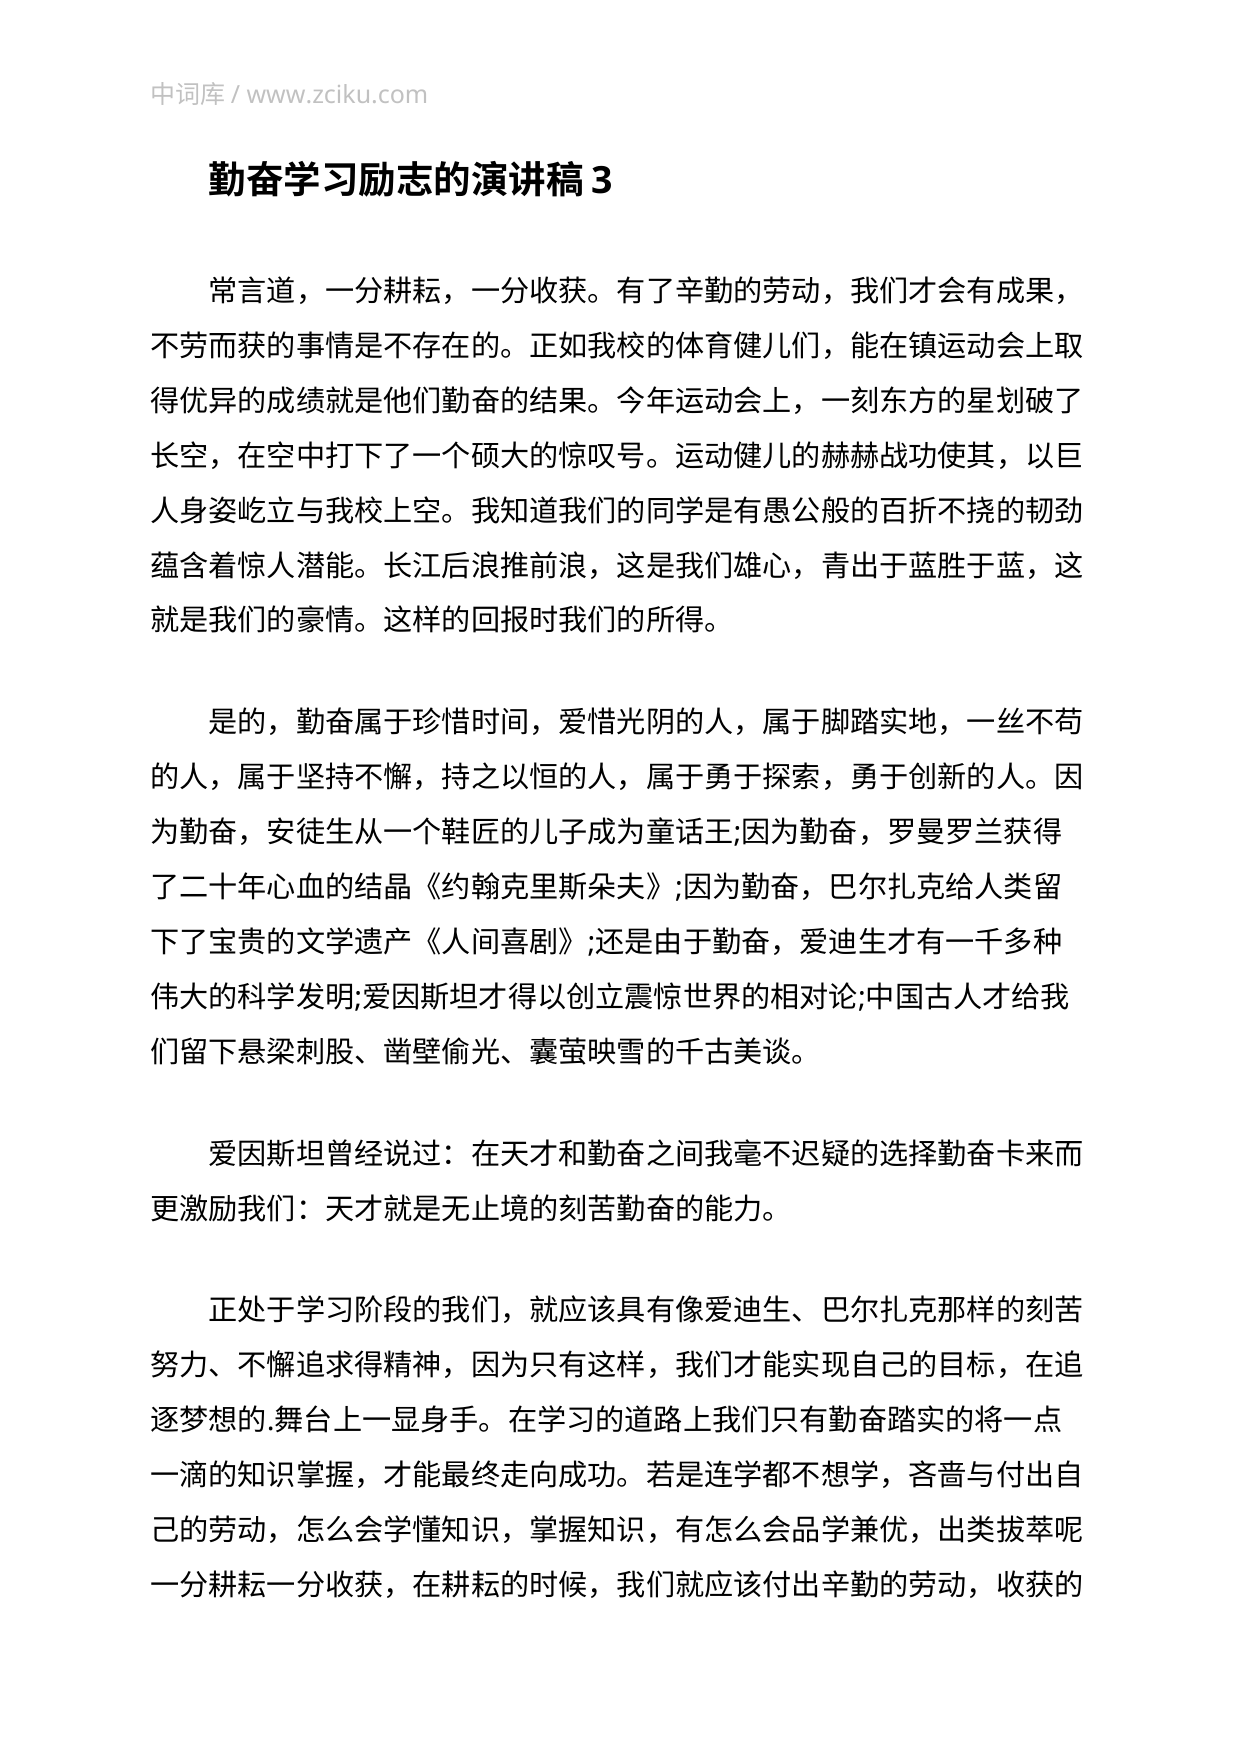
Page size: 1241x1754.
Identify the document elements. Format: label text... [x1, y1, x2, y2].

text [150, 1287, 1090, 1604]
text 是的，勤奋属于珍惜时间，爱惜光阴的人，属于脚踏实地，一丝不苟的人，属于坚持不懈，持之以恒的人，属于勇于探索，勇于创新的人。因为勤奋，安徒生从一个鞋匠的儿子成为童话王;因为勤奋，罗曼罗兰获得了二十年心血的结晶《约翰克里斯朵夫》;因为勤奋，巴尔扎克给人类留下了宝贵的文学遗产《人间喜剧》;还是由于勤奋，爱迪生才有一千多种伟大的科学发明;爱因斯坦才得以创立震惊世界的相对论;中国古人才给我们留下悬梁刺股、凿壁偷光、囊萤映雪的千古美谈。 [150, 699, 1090, 1071]
text 爱因斯坦曾经说过：在天才和勤奋之间我毫不迟疑的选择勤奋卡来而更激励我们：天才就是无止境的刻苦勤奋的能力。 [150, 1130, 1090, 1227]
text 勤奋学习励志的演讲稿3 [150, 150, 1090, 204]
text 常言道，一分耕耘，一分收获。有了辛勤的劳动，我们才会有成果，不劳而获的事情是不存在的。正如我校的体育健儿们，能在镇运动会上取得优异的成绩就是他们勤奋的结果。今年运动会上，一刻东方的星划破了长空，在空中打下了一个硕大的惊叹号。运动健儿的赫赫战功使其，以巨人身姿屹立与我校上空。我知道我们的同学是有愚公般的百折不挠的韧劲蕴含着惊人潜能。长江后浪推前浪，这是我们雄心，青出于蓝胜于蓝，这就是我们的豪情。这样的回报时我们的所得。 [150, 268, 1090, 639]
